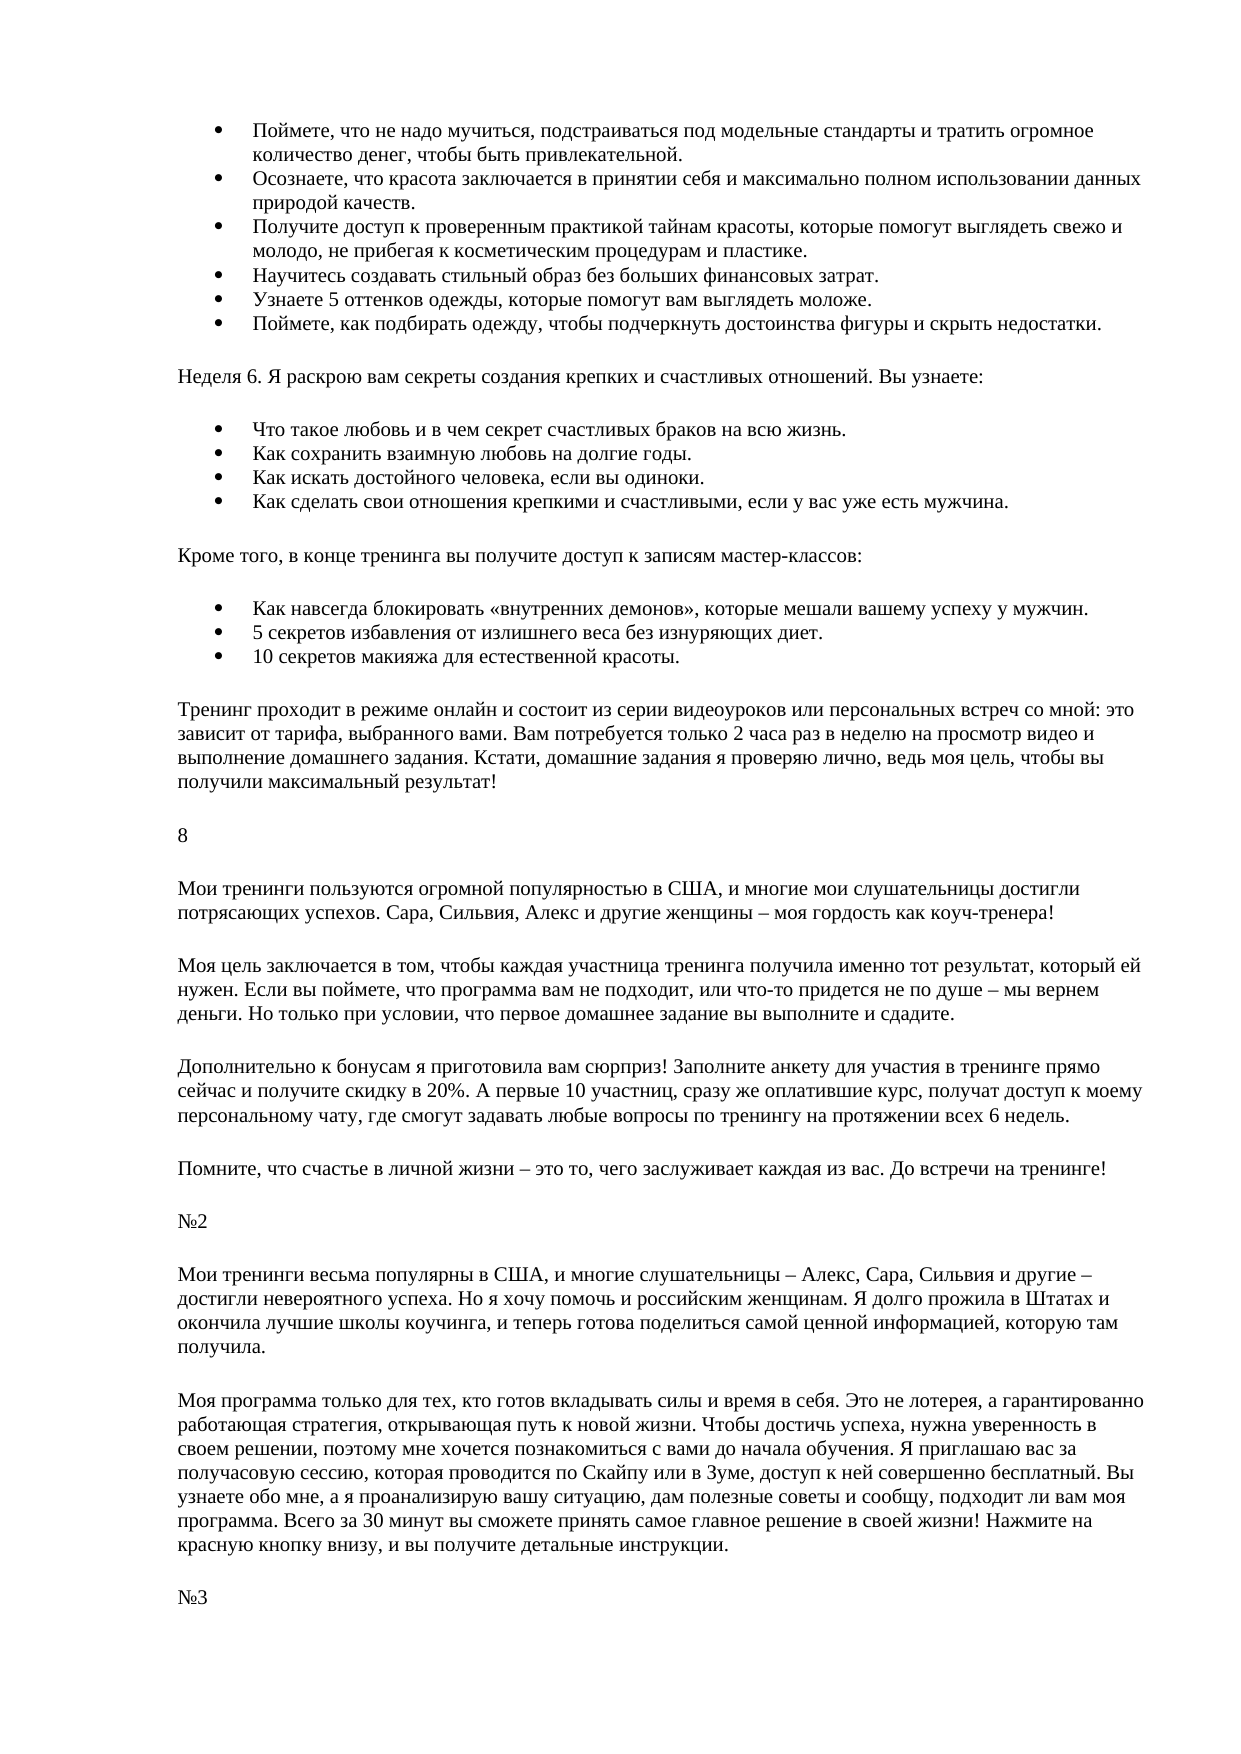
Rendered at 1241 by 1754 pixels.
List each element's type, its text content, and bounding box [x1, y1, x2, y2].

list Как искать достойного человека, если вы одиноки. [215, 465, 1152, 489]
text №3 [177, 1585, 1152, 1609]
list Получите доступ к проверенным практикой тайнам красоты, которые помогут выглядеть свежо и молодо, не прибегая к косметическим процедурам и пластике. [215, 214, 1152, 262]
text Моя цель заключается в том, чтобы каждая участница тренинга получила именно тот результат, который ей нужен. Если вы поймете, что программа вам не подходит, или что-то придется не по душе – мы вернем деньги. Но только при условии, что первое домашнее задание вы выполните и сдадите. [177, 953, 1152, 1025]
text Мои тренинги пользуются огромной популярностью в США, и многие мои слушательницы достигли потрясающих успехов. Сара, Сильвия, Алекс и другие женщины – моя гордость как коуч-тренера! [177, 876, 1152, 924]
list 5 секретов избавления от излишнего веса без изнуряющих диет. [215, 620, 1152, 644]
list Поймете, что не надо мучиться, подстраиваться под модельные стандарты и тратить огромное количество денег, чтобы быть привлекательной. [215, 118, 1152, 166]
list Осознаете, что красота заключается в принятии себя и максимально полном использовании данных природой качеств. [215, 166, 1152, 214]
list Как сохранить взаимную любовь на долгие годы. [215, 441, 1152, 465]
list 10 секретов макияжа для естественной красоты. [215, 644, 1152, 668]
list Как сделать свои отношения крепкими и счастливыми, если у вас уже есть мужчина. [215, 489, 1152, 513]
text Дополнительно к бонусам я приготовила вам сюрприз! Заполните анкету для участия в тренинге прямо сейчас и получите скидку в 20%. А первые 10 участниц, сразу же оплатившие курс, получат доступ к моему персональному чату, где смогут задавать любые вопросы по тренингу на протяжении всех 6 недель. [177, 1054, 1152, 1127]
list Поймете, как подбирать одежду, чтобы подчеркнуть достоинства фигуры и скрыть недостатки. [215, 311, 1152, 335]
text Кроме того, в конце тренинга вы получите доступ к записям мастер-классов: [177, 542, 1152, 567]
text Неделя 6. Я раскрою вам секреты создания крепких и счастливых отношений. Вы узнаете: [177, 364, 1152, 388]
text Моя программа только для тех, кто готов вкладывать силы и время в себя. Это не лотерея, а гарантированно работающая стратегия, открывающая путь к новой жизни. Чтобы достичь успеха, нужна уверенность в своем решении, поэтому мне хочется познакомиться с вами до начала обучения. Я приглашаю вас за получасовую сессию, которая проводится по Скайпу или в Зуме, доступ к ней совершенно бесплатный. Вы узнаете обо мне, а я проанализирую вашу ситуацию, дам полезные советы и сообщу, подходит ли вам моя программа. Всего за 30 минут вы сможете принять самое главное решение в своей жизни! Нажмите на красную кнопку внизу, и вы получите детальные инструкции. [177, 1388, 1152, 1556]
text 8 [177, 822, 1152, 847]
text Мои тренинги весьма популярны в США, и многие слушательницы ‒ Алекс, Сара, Сильвия и другие ‒ достигли невероятного успеха. Но я хочу помочь и российским женщинам. Я долго прожила в Штатах и окончила лучшие школы коучинга, и теперь готова поделиться самой ценной информацией, которую там получила. [177, 1262, 1152, 1358]
text №2 [177, 1209, 1152, 1233]
text Помните, что счастье в личной жизни – это то, чего заслуживает каждая из вас. До встречи на тренинге! [177, 1156, 1152, 1180]
list Узнаете 5 оттенков одежды, которые помогут вам выглядеть моложе. [215, 287, 1152, 311]
list Научитесь создавать стильный образ без больших финансовых затрат. [215, 262, 1152, 287]
list Как навсегда блокировать «внутренних демонов», которые мешали вашему успеху у мужчин. [215, 596, 1152, 620]
text Тренинг проходит в режиме онлайн и состоит из серии видеоуроков или персональных встреч со мной: это зависит от тарифа, выбранного вами. Вам потребуется только 2 часа раз в неделю на просмотр видео и выполнение домашнего задания. Кстати, домашние задания я проверяю лично, ведь моя цель, чтобы вы получили максимальный результат! [177, 697, 1152, 793]
list Что такое любовь и в чем секрет счастливых браков на всю жизнь. [215, 417, 1152, 441]
